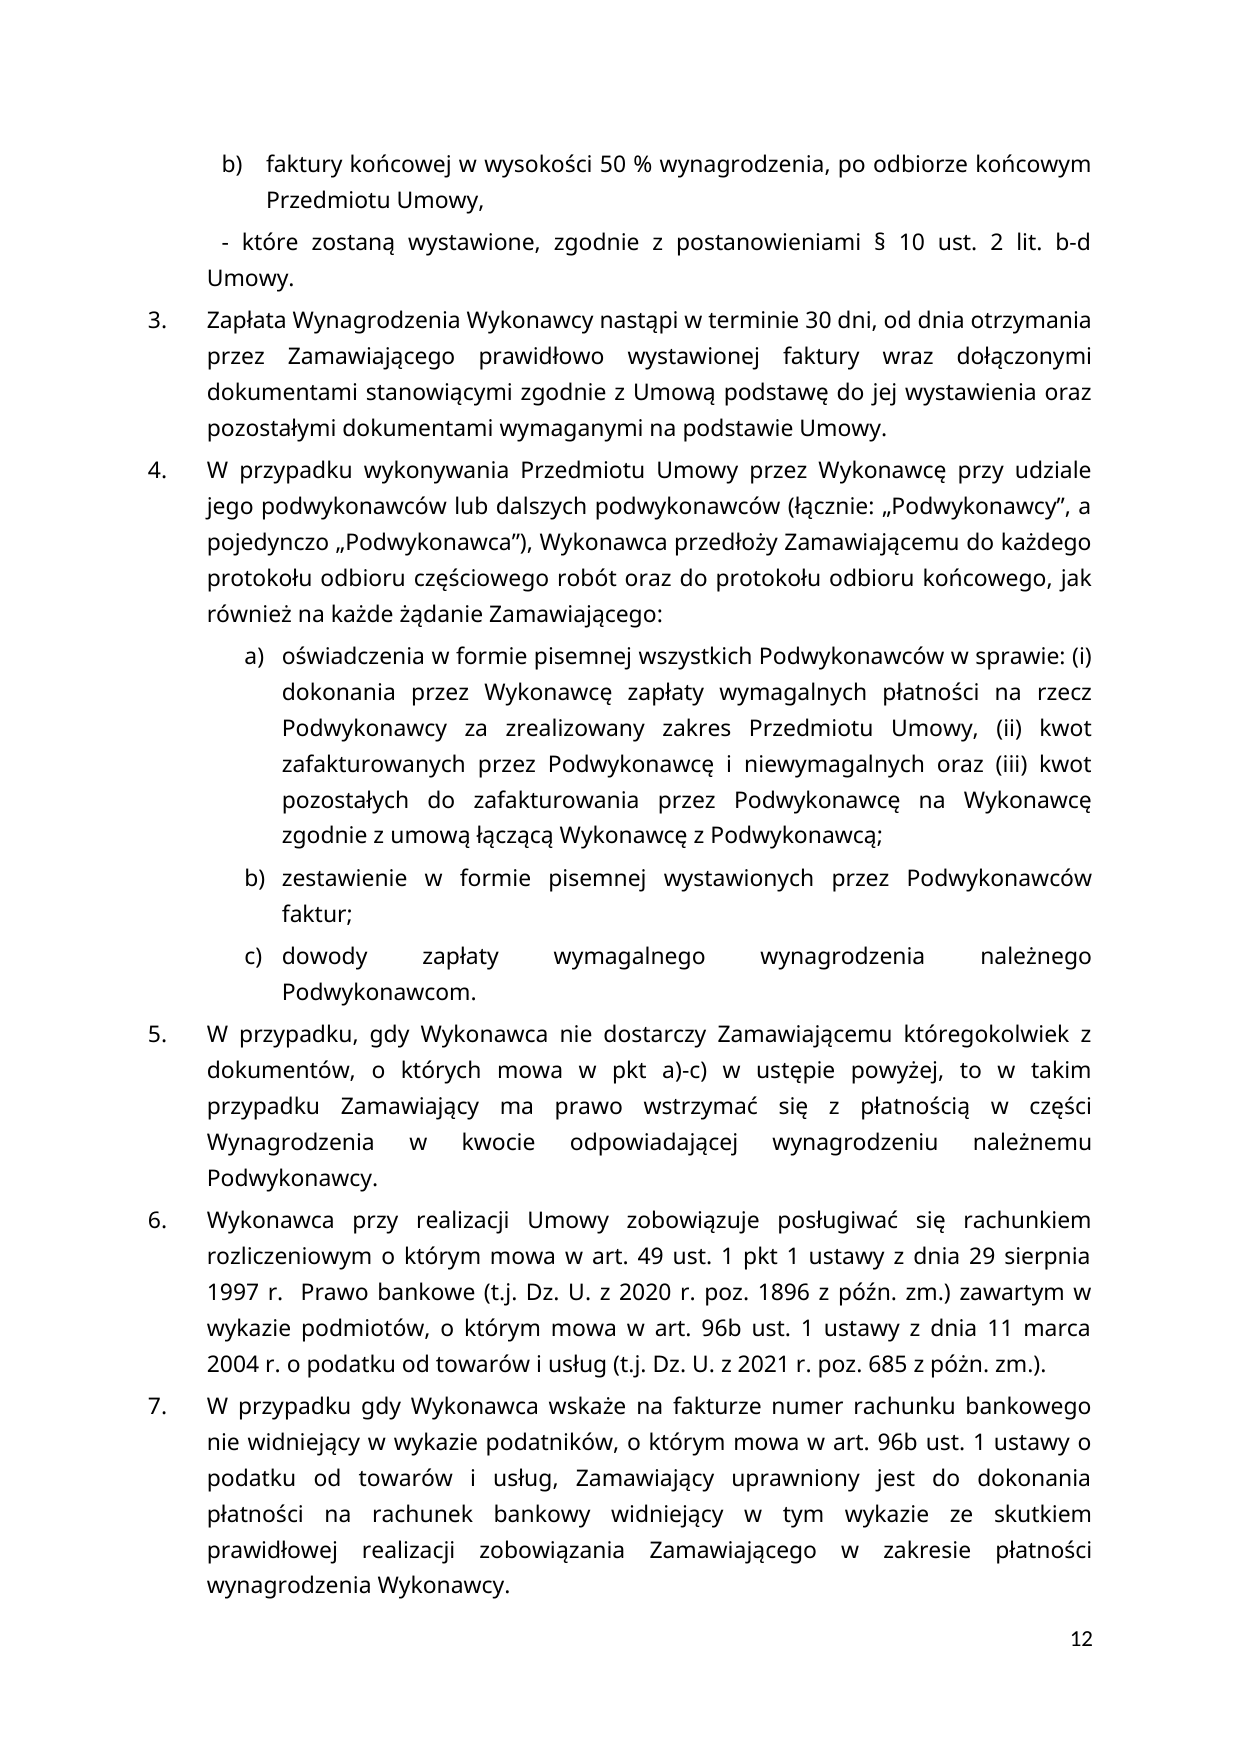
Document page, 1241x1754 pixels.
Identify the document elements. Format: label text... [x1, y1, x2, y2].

list Wykonawca przy realizacji Umowy zobowiązuje posługiwać się rachunkiem rozliczeniowym o którym mowa w art. 49 ust. 1 pkt 1 ustawy z dnia 29 sierpnia 1997 r. Prawo bankowe (t.j. Dz. U. z 2020 r. poz. 1896 z późn. zm.) zawartym w wykazie podmiotów, o którym mowa w art. 96b ust. 1 ustawy z dnia 11 marca 2004 r. o podatku od towarów i usług (t.j. Dz. U. z 2021 r. poz. 685 z póżn. zm.). [148, 1204, 1093, 1379]
list dowody zapłaty wymagalnego wynagrodzenia należnego Podwykonawcom. [244, 940, 1093, 1007]
list W przypadku gdy Wykonawca wskaże na fakturze numer rachunku bankowego nie widniejący w wykazie podatników, o którym mowa w art. 96b ust. 1 ustawy o podatku od towarów i usług, Zamawiający uprawniony jest do dokonania płatności na rachunek bankowy widniejący w tym wykazie ze skutkiem prawidłowej realizacji zobowiązania Zamawiającego w zakresie płatności wynagrodzenia Wykonawcy. [148, 1390, 1093, 1601]
list faktury końcowej w wysokości 50 % wynagrodzenia, po odbiorze końcowym Przedmiotu Umowy, [221, 148, 1093, 215]
list - które zostaną wystawione, zgodnie z postanowieniami § 10 ust. 2 lit. b-d Umowy. [207, 226, 1093, 293]
list zestawienie w formie pisemnej wystawionych przez Podwykonawców faktur; [244, 862, 1093, 929]
list Zapłata Wynagrodzenia Wykonawcy nastąpi w terminie 30 dni, od dnia otrzymania przez Zamawiającego prawidłowo wystawionej faktury wraz dołączonymi dokumentami stanowiącymi zgodnie z Umową podstawę do jej wystawienia oraz pozostałymi dokumentami wymaganymi na podstawie Umowy. [148, 304, 1093, 443]
list oświadczenia w formie pisemnej wszystkich Podwykonawców w sprawie: (i) dokonania przez Wykonawcę zapłaty wymagalnych płatności na rzecz Podwykonawcy za zrealizowany zakres Przedmiotu Umowy, (ii) kwot zafakturowanych przez Podwykonawcę i niewymagalnych oraz (iii) kwot pozostałych do zafakturowania przez Podwykonawcę na Wykonawcę zgodnie z umową łączącą Wykonawcę z Podwykonawcą; [244, 640, 1093, 851]
list W przypadku, gdy Wykonawca nie dostarczy Zamawiającemu któregokolwiek z dokumentów, o których mowa w pkt a)-c) w ustępie powyżej, to w takim przypadku Zamawiający ma prawo wstrzymać się z płatnością w części Wynagrodzenia w kwocie odpowiadającej wynagrodzeniu należnemu Podwykonawcy. [148, 1018, 1093, 1193]
list W przypadku wykonywania Przedmiotu Umowy przez Wykonawcę przy udziale jego podwykonawców lub dalszych podwykonawców (łącznie: „Podwykonawcy”, a pojedynczo „Podwykonawca”), Wykonawca przedłoży Zamawiającemu do każdego protokołu odbioru częściowego robót oraz do protokołu odbioru końcowego, jak również na każde żądanie Zamawiającego: [148, 454, 1093, 629]
